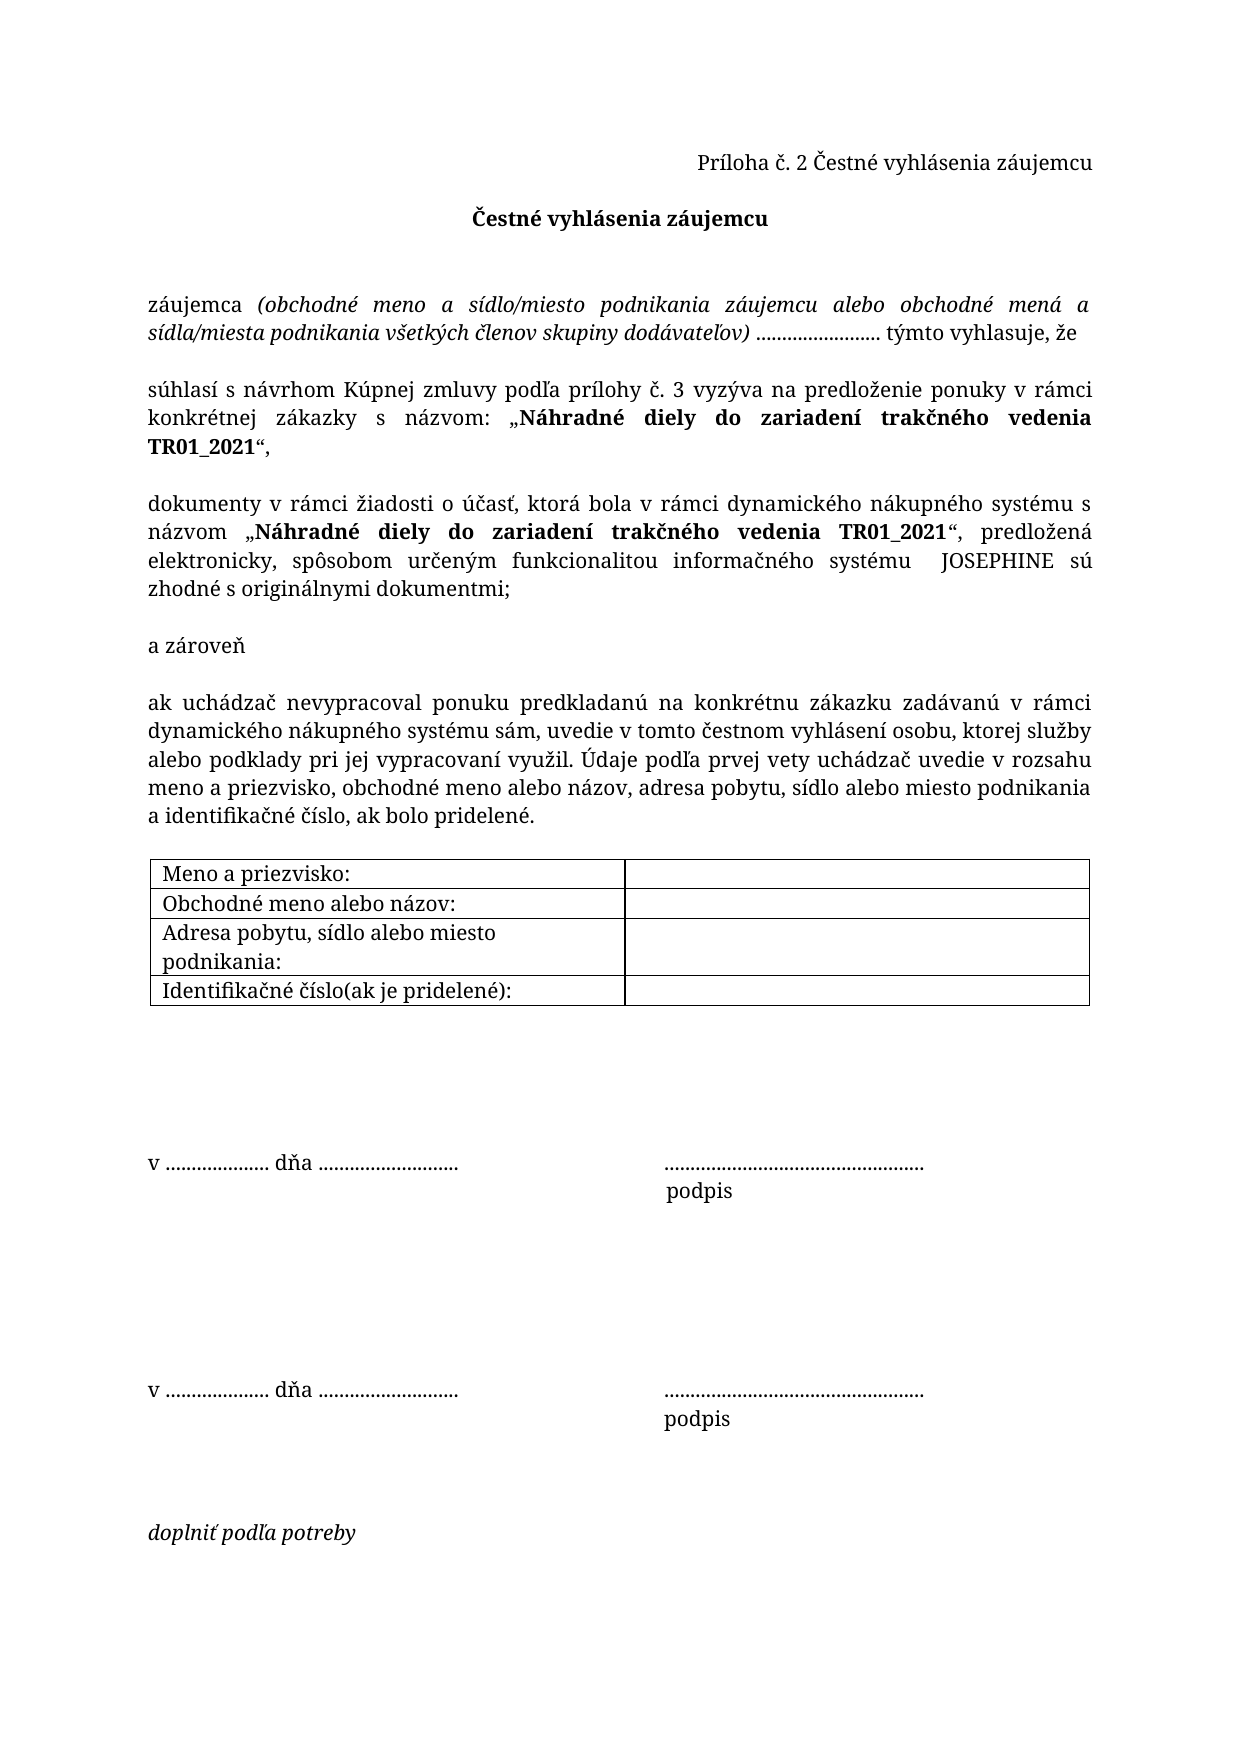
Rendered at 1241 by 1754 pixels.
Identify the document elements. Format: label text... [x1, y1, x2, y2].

table_cell Adresa pobytu, sídlo alebo miesto podnikania: [151, 919, 624, 975]
text podpis [148, 1177, 1093, 1205]
table_cell [626, 976, 1089, 1005]
table_cell Identifikačné číslo(ak je pridelené): [151, 976, 624, 1005]
text Príloha č. 2 Čestné vyhlásenia záujemcu [148, 148, 1093, 176]
table_header Meno a priezvisko: [151, 860, 624, 888]
table_cell [626, 919, 1089, 975]
text ak uchádzač nevypracoval ponuku predkladanú na konkrétnu zákazku zadávanú v rámci dynamického nákupného systému sám, uvedie v tomto čestnom vyhlásení osobu, ktorej služby alebo podklady pri jej vypracovaní využil. Údaje podľa prvej vety uchádzač uvedie v rozsahu meno a priezvisko, obchodné meno alebo názov, adresa pobytu, sídlo alebo miesto podnikania a identifikačné číslo, ak bolo pridelené. [148, 688, 1093, 830]
table_cell Obchodné meno alebo názov: [151, 889, 624, 917]
text podpis [148, 1404, 1093, 1432]
text záujemca (obchodné meno a sídlo/miesto podnikania záujemcu alebo obchodné mená a sídla/miesta podnikania všetkých členov skupiny dodávateľov) ........................ týmto vyhlasuje, že [148, 290, 1093, 347]
text dokumenty v rámci žiadosti o účasť, ktorá bola v rámci dynamického nákupného systému s názvom „Náhradné diely do zariadení trakčného vedenia TR01_2021“, predložená elektronicky, spôsobom určeným funkcionalitou informačného systému JOSEPHINE sú zhodné s originálnymi dokumentmi; [148, 489, 1093, 603]
table_cell [626, 889, 1089, 917]
table_header [626, 860, 1089, 888]
text v .................... dňa ........................... .................................................. [148, 1148, 1093, 1177]
text súhlasí s návrhom Kúpnej zmluvy podľa prílohy č. 3 vyzýva na predloženie ponuky v rámci konkrétnej zákazky s názvom: „Náhradné diely do zariadení trakčného vedenia TR01_2021“, [148, 375, 1093, 460]
text v .................... dňa ........................... .................................................. [148, 1376, 1093, 1404]
text a zároveň [148, 631, 1093, 659]
text doplniť podľa potreby [148, 1518, 1093, 1546]
text Čestné vyhlásenia záujemcu [148, 204, 1093, 233]
